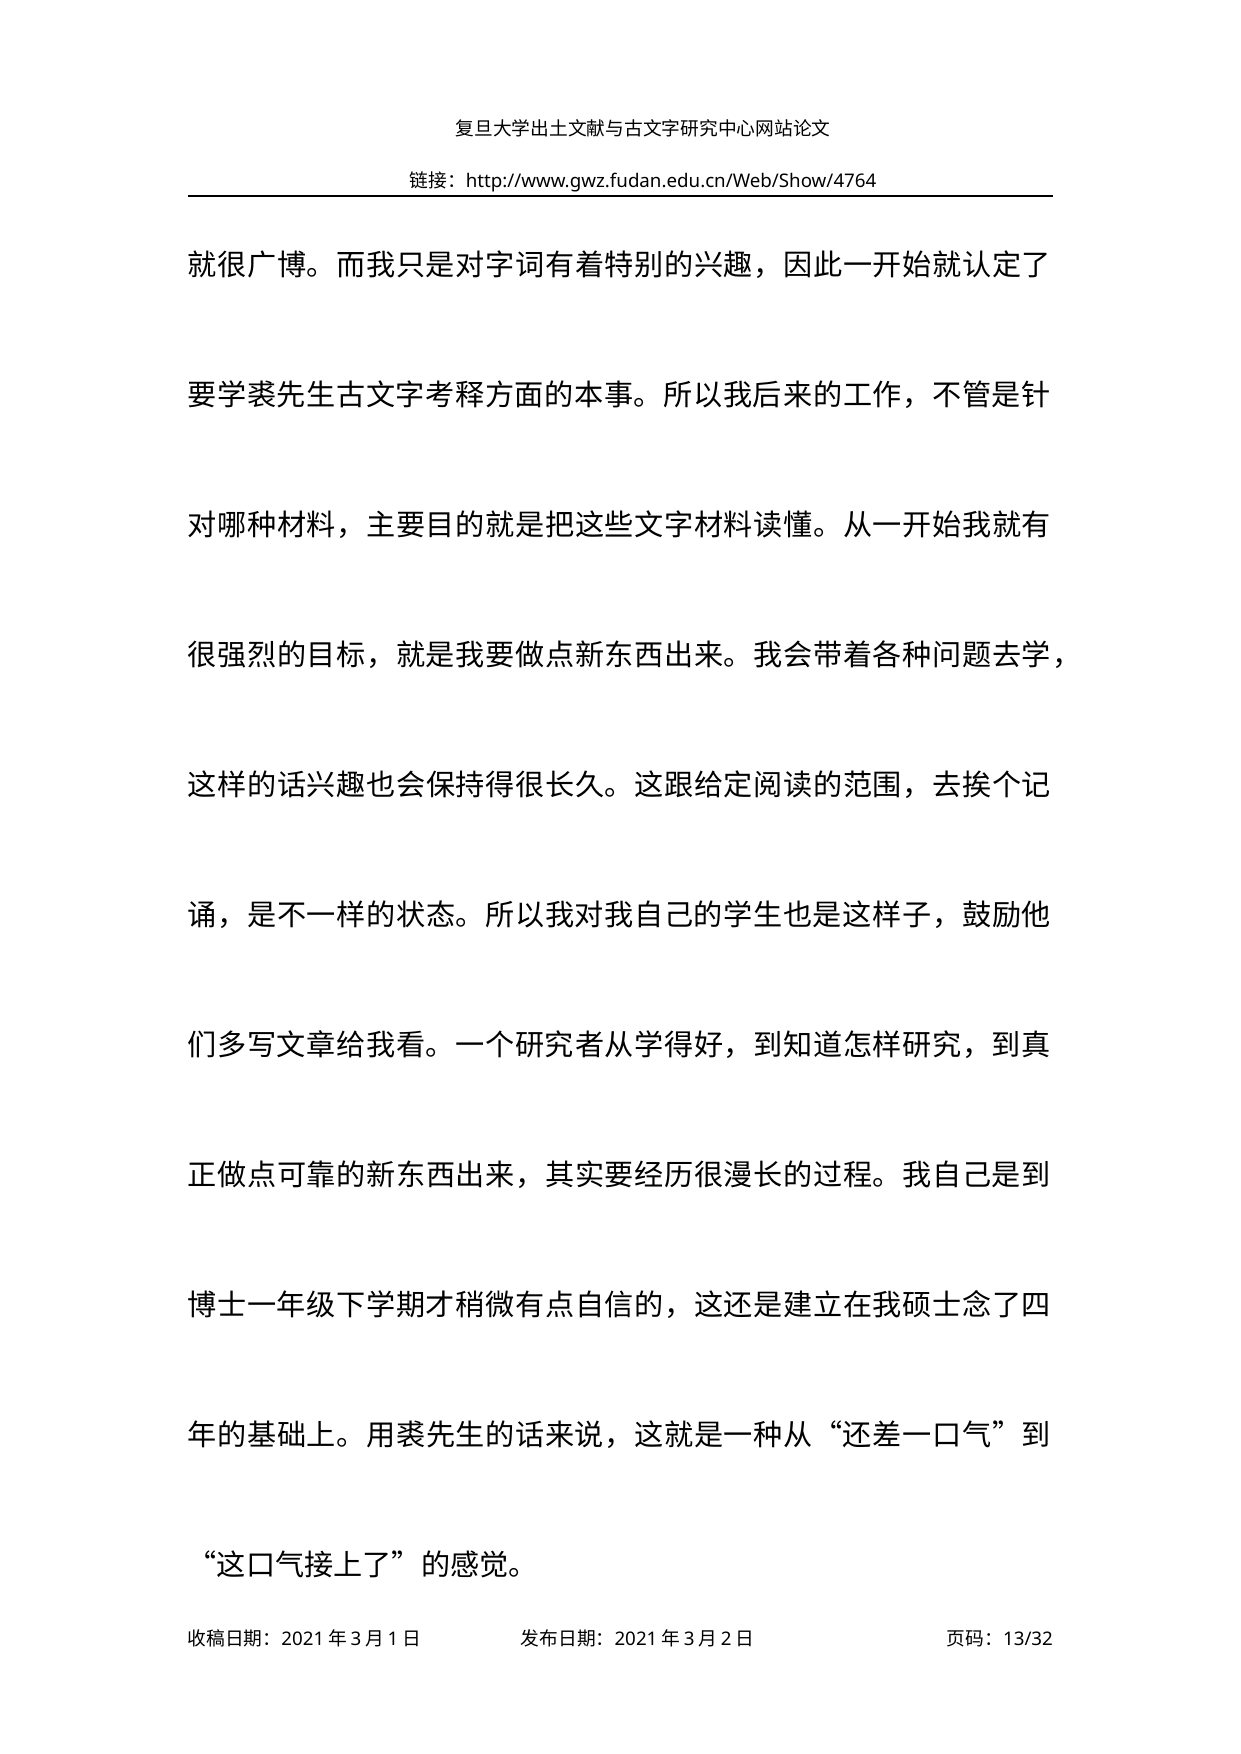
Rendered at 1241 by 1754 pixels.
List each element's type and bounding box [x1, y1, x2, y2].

text [187, 230, 1053, 1595]
